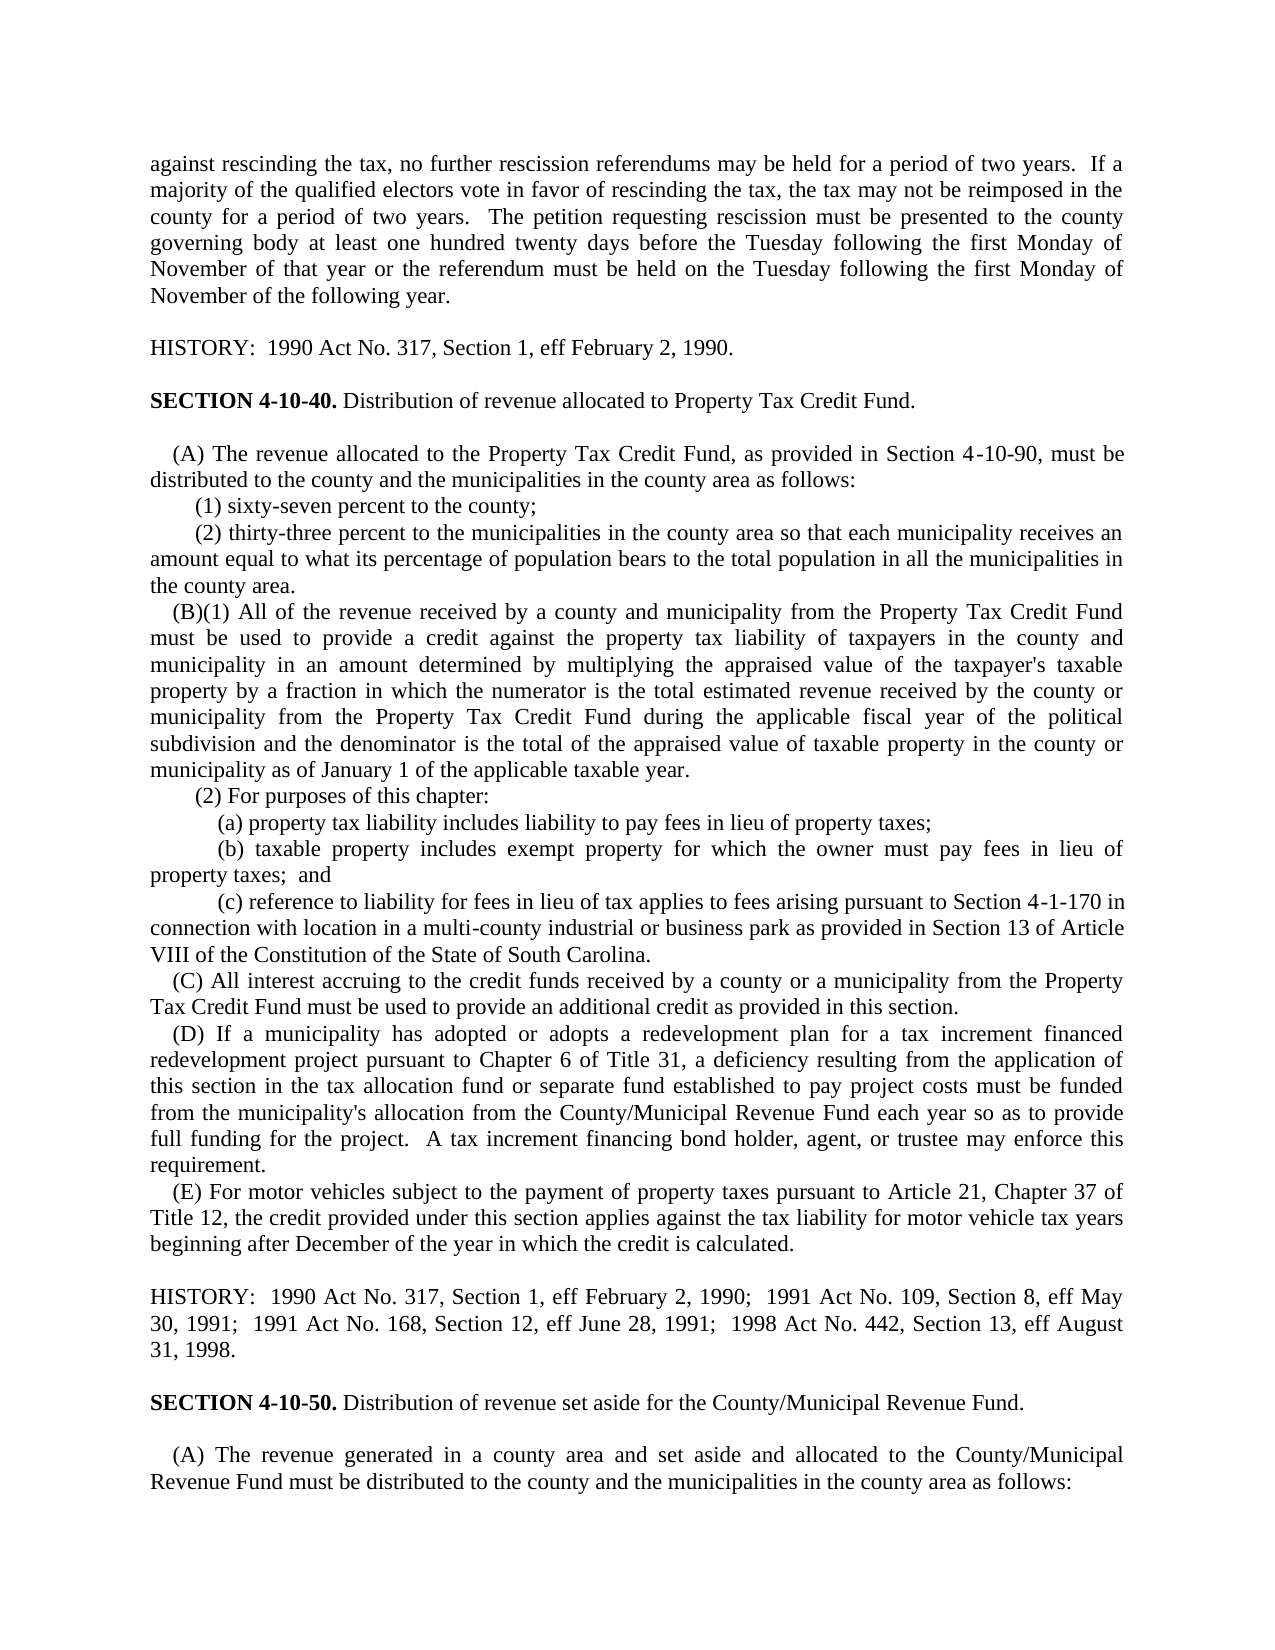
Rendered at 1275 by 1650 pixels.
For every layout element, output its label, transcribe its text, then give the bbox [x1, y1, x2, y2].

text (C) All interest accruing to the credit funds received by a county or a municipality from the Property Tax Credit Fund must be used to provide an additional credit as provided in this section. [150, 967, 1125, 1020]
text (D) If a municipality has adopted or adopts a redevelopment plan for a tax increment financed redevelopment project pursuant to Chapter 6 of Title 31, a deficiency resulting from the application of this section in the tax allocation fund or separate fund established to pay project costs must be funded from the municipality's allocation from the County/Municipal Revenue Fund each year so as to provide full funding for the project. A tax increment financing bond holder, agent, or trustee may enforce this requirement. [150, 1020, 1125, 1178]
text (c) reference to liability for fees in lieu of tax applies to fees arising pursuant to Section 4-1-170 in connection with location in a multi-county industrial or business park as provided in Section 13 of Article VIII of the Constitution of the State of South Carolina. [150, 888, 1125, 967]
text (A) The revenue generated in a county area and set aside and allocated to the County/Municipal Revenue Fund must be distributed to the county and the municipalities in the county area as follows: [150, 1441, 1125, 1494]
text (a) property tax liability includes liability to pay fees in lieu of property taxes; [150, 809, 1125, 835]
text HISTORY: 1990 Act No. 317, Section 1, eff February 2, 1990. [150, 334, 1125, 361]
text SECTION 4-10-40. Distribution of revenue allocated to Property Tax Credit Fund. [150, 387, 1125, 413]
text HISTORY: 1990 Act No. 317, Section 1, eff February 2, 1990; 1991 Act No. 109, Section 8, eff May 30, 1991; 1991 Act No. 168, Section 12, eff June 28, 1991; 1998 Act No. 442, Section 13, eff August 31, 1998. [150, 1283, 1125, 1362]
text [150, 150, 1125, 308]
text (B)(1) All of the revenue received by a county and municipality from the Property Tax Credit Fund must be used to provide a credit against the property tax liability of taxpayers in the county and municipality in an amount determined by multiplying the appraised value of the taxpayer's taxable property by a fraction in which the numerator is the total estimated revenue received by the county or municipality from the Property Tax Credit Fund during the applicable fiscal year of the political subdivision and the denominator is the total of the appraised value of taxable property in the county or municipality as of January 1 of the applicable taxable year. [150, 598, 1125, 782]
text (1) sixty-seven percent to the county; [150, 493, 1125, 519]
text (2) thirty-three percent to the municipalities in the county area so that each municipality receives an amount equal to what its percentage of population bears to the total population in all the municipalities in the county area. [150, 519, 1125, 598]
text (A) The revenue allocated to the Property Tax Credit Fund, as provided in Section 4-10-90, must be distributed to the county and the municipalities in the county area as follows: [150, 440, 1125, 493]
text SECTION 4-10-50. Distribution of revenue set aside for the County/Municipal Revenue Fund. [150, 1389, 1125, 1415]
text (2) For purposes of this chapter: [150, 782, 1125, 809]
text (E) For motor vehicles subject to the payment of property taxes pursuant to Article 21, Chapter 37 of Title 12, the credit provided under this section applies against the tax liability for motor vehicle tax years beginning after December of the year in which the credit is calculated. [150, 1178, 1125, 1257]
text (b) taxable property includes exempt property for which the owner must pay fees in lieu of property taxes; and [150, 835, 1125, 888]
